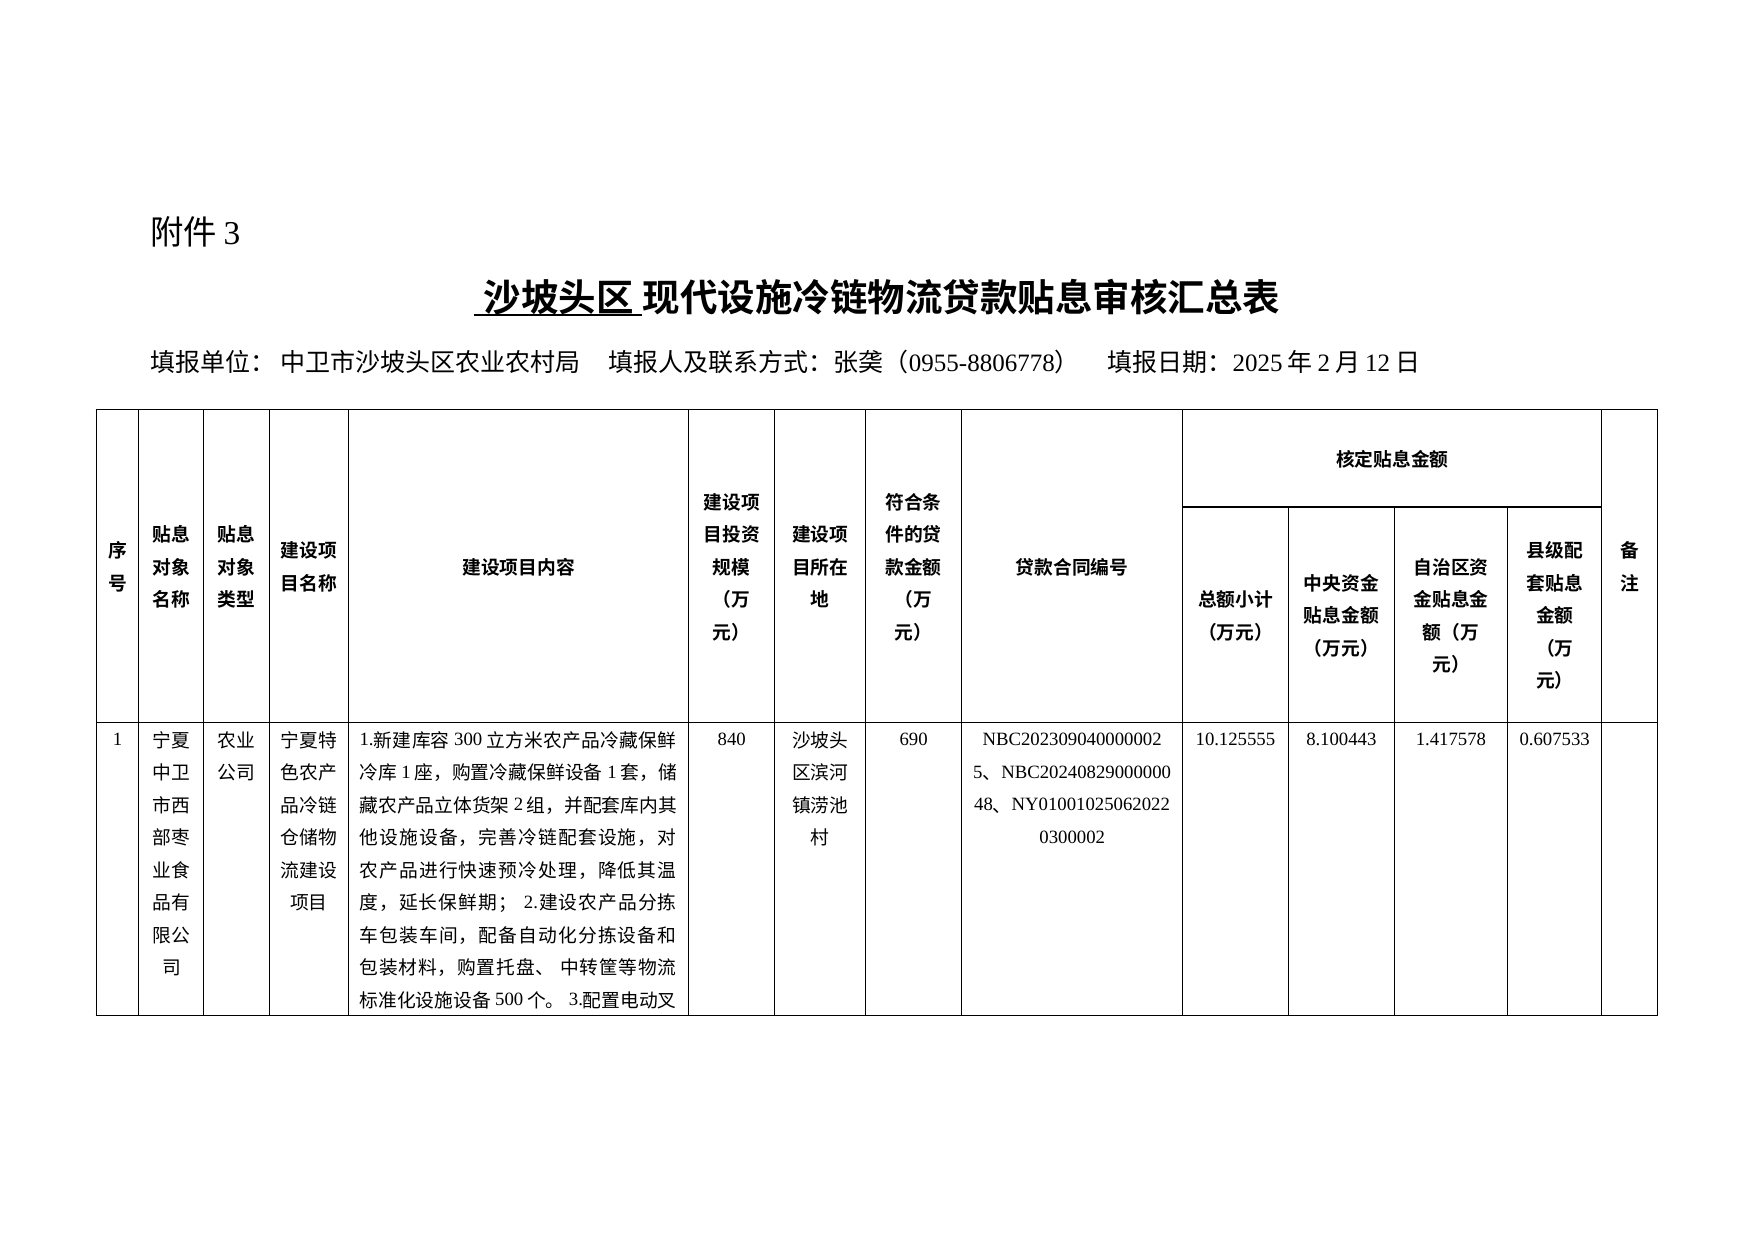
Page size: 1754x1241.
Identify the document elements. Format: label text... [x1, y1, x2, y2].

table_cell 农业公司 [204, 723, 269, 1015]
table_header 序号 [97, 410, 138, 722]
table_cell 宁夏中卫市西部枣业食品有限公司 [139, 723, 203, 1015]
table_header 建设项目名称 [270, 410, 348, 722]
table_cell 10.125555 [1183, 723, 1288, 1015]
table_header 贴息对象名称 [139, 410, 203, 722]
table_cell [349, 723, 688, 1015]
table_cell [1602, 723, 1657, 1015]
table_cell 0.607533 [1508, 723, 1601, 1015]
text 填报单位： 中卫市沙坡头区农业农村局 填报人及联系方式：张䶮（0955-8806778） 填报日期：2025年2月12日 [150, 328, 1604, 393]
table_header 符合条件的贷款金额（万元） [866, 410, 961, 722]
list 沙坡头区 现代设施冷链物流贷款贴息审核汇总表 [150, 263, 1604, 328]
table_header 备注 [1602, 410, 1657, 722]
table_header 贷款合同编号 [962, 410, 1182, 722]
table_header 核定贴息金额 [1183, 410, 1601, 506]
table_cell 1.417578 [1395, 723, 1507, 1015]
table_cell 1 [97, 723, 138, 1015]
table_cell 县级配套贴息金额（万元） [1508, 508, 1601, 722]
table_header 建设项目所在地 [775, 410, 865, 722]
table_cell 宁夏特色农产品冷链仓储物流建设项目 [270, 723, 348, 1015]
table_header 建设项目投资规模（万元） [689, 410, 774, 722]
table_cell 840 [689, 723, 774, 1015]
table_cell 690 [866, 723, 961, 1015]
table_cell 中央资金贴息金额（万元） [1289, 508, 1394, 722]
table_cell 沙坡头区滨河镇涝池村 [775, 723, 865, 1015]
text 附件3 [150, 198, 1604, 263]
table_cell 自治区资金贴息金额（万元） [1395, 508, 1507, 722]
table_cell 8.100443 [1289, 723, 1394, 1015]
table_cell 总额小计（万元） [1183, 508, 1288, 722]
table_header 建设项目内容 [349, 410, 688, 722]
table_header 贴息对象类型 [204, 410, 269, 722]
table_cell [962, 723, 1182, 1015]
